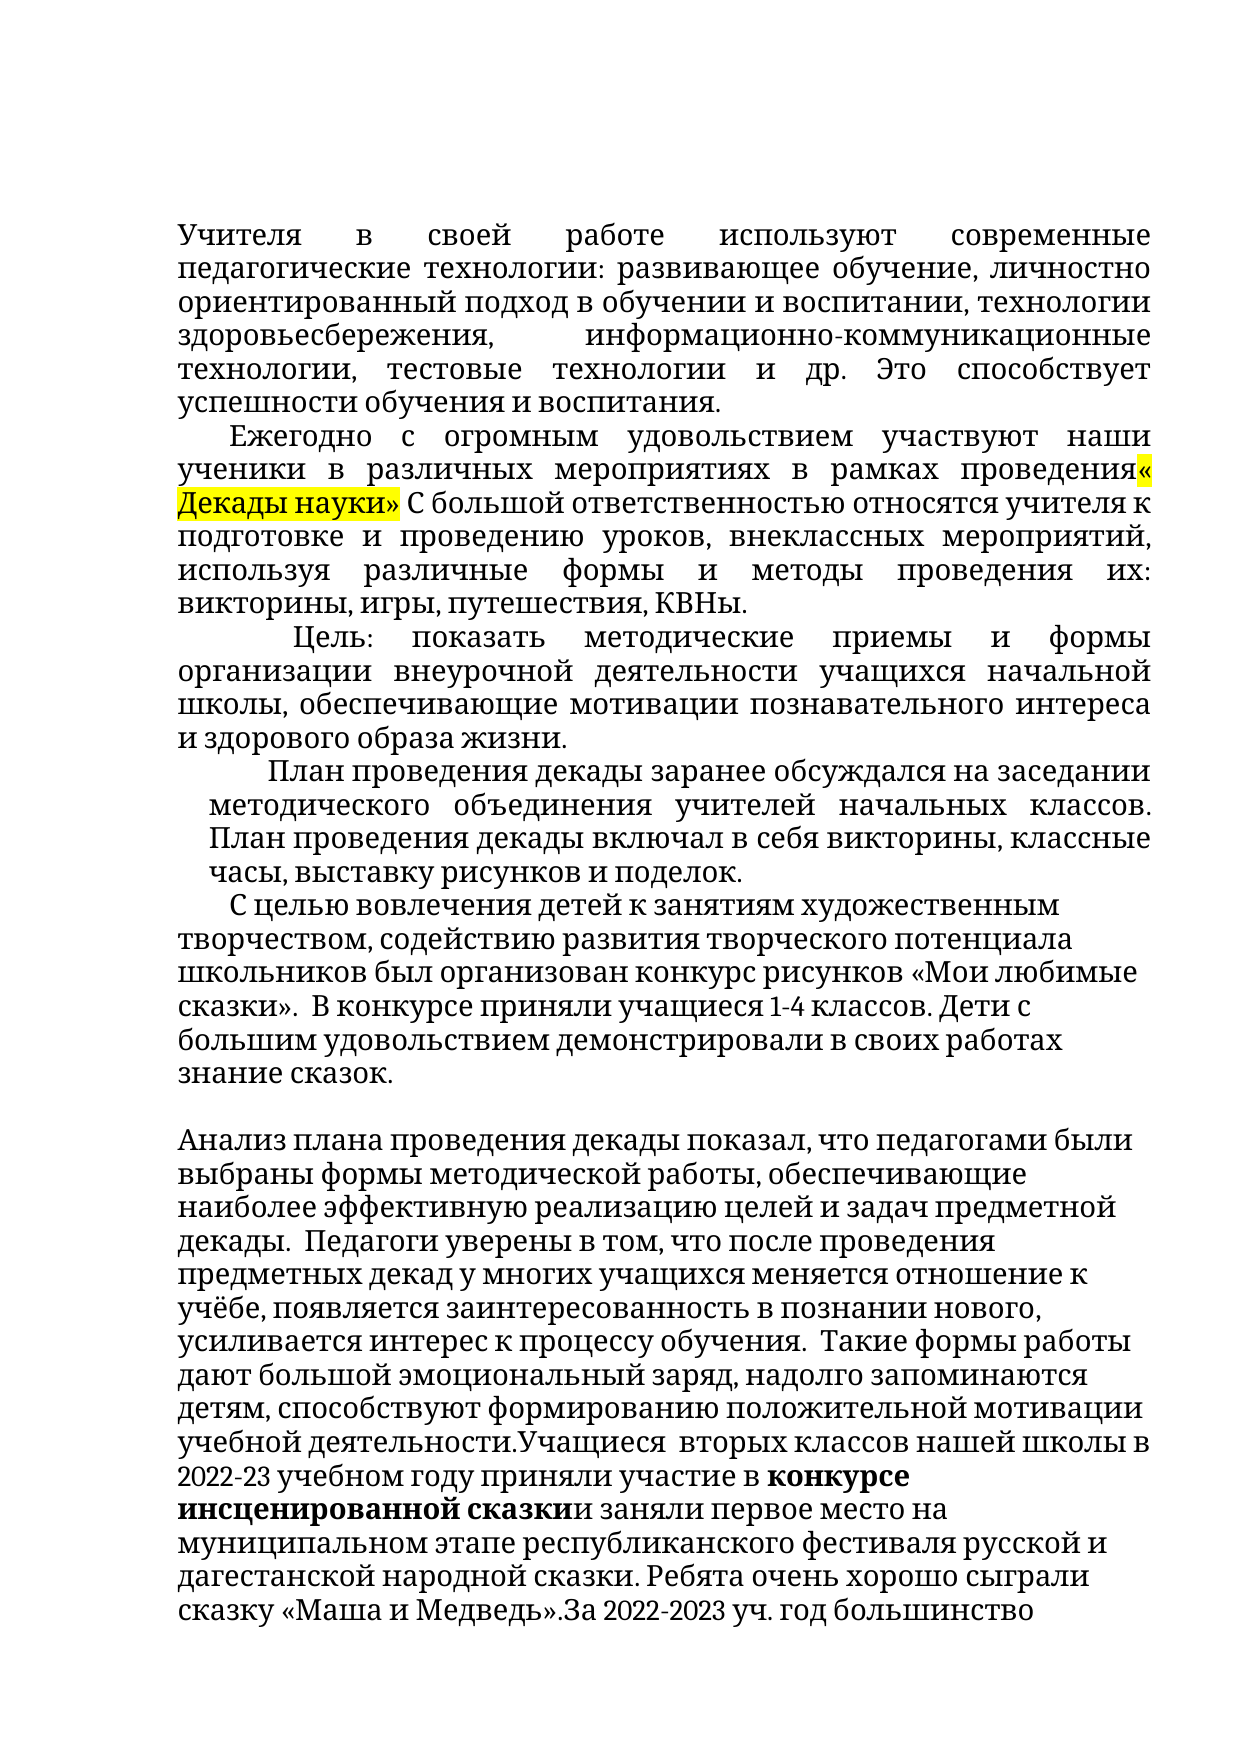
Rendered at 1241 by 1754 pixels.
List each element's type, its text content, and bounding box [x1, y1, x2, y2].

text Учителя в своей работе используют современные педагогические технологии: развивающее обучение, личностно ориентированный подход в обучении и воспитании, технологии здоровьесбережения, информационно-коммуникационные технологии, тестовые технологии и др. Это способствует успешности обучения и воспитания. [177, 219, 1152, 420]
text Цель: показать методические приемы и формы организации внеурочной деятельности учащихся начальной школы, обеспечивающие мотивации познавательного интереса и здорового образа жизни. [177, 621, 1152, 755]
text Ежегодно с огромным удовольствием участвуют наши ученики в различных мероприятиях в рамках проведения« Декады науки» С большой ответственностью относятся учителя к подготовке и проведению уроков, внеклассных мероприятий, используя различные формы и методы проведения их: викторины, игры, путешествия, КВНы. [177, 420, 1152, 621]
text С целью вовлечения детей к занятиям художественным творчеством, содействию развития творческого потенциала школьников был организован конкурс рисунков «Мои любимые сказки». В конкурсе приняли учащиеся 1-4 классов. Дети с большим удовольствием демонстрировали в своих работах знание сказок. [177, 889, 1152, 1091]
text План проведения декады заранее обсуждался на заседании методического объединения учителей начальных классов. План проведения декады включал в себя викторины, классные часы, выставку рисунков и поделок. [208, 755, 1152, 889]
